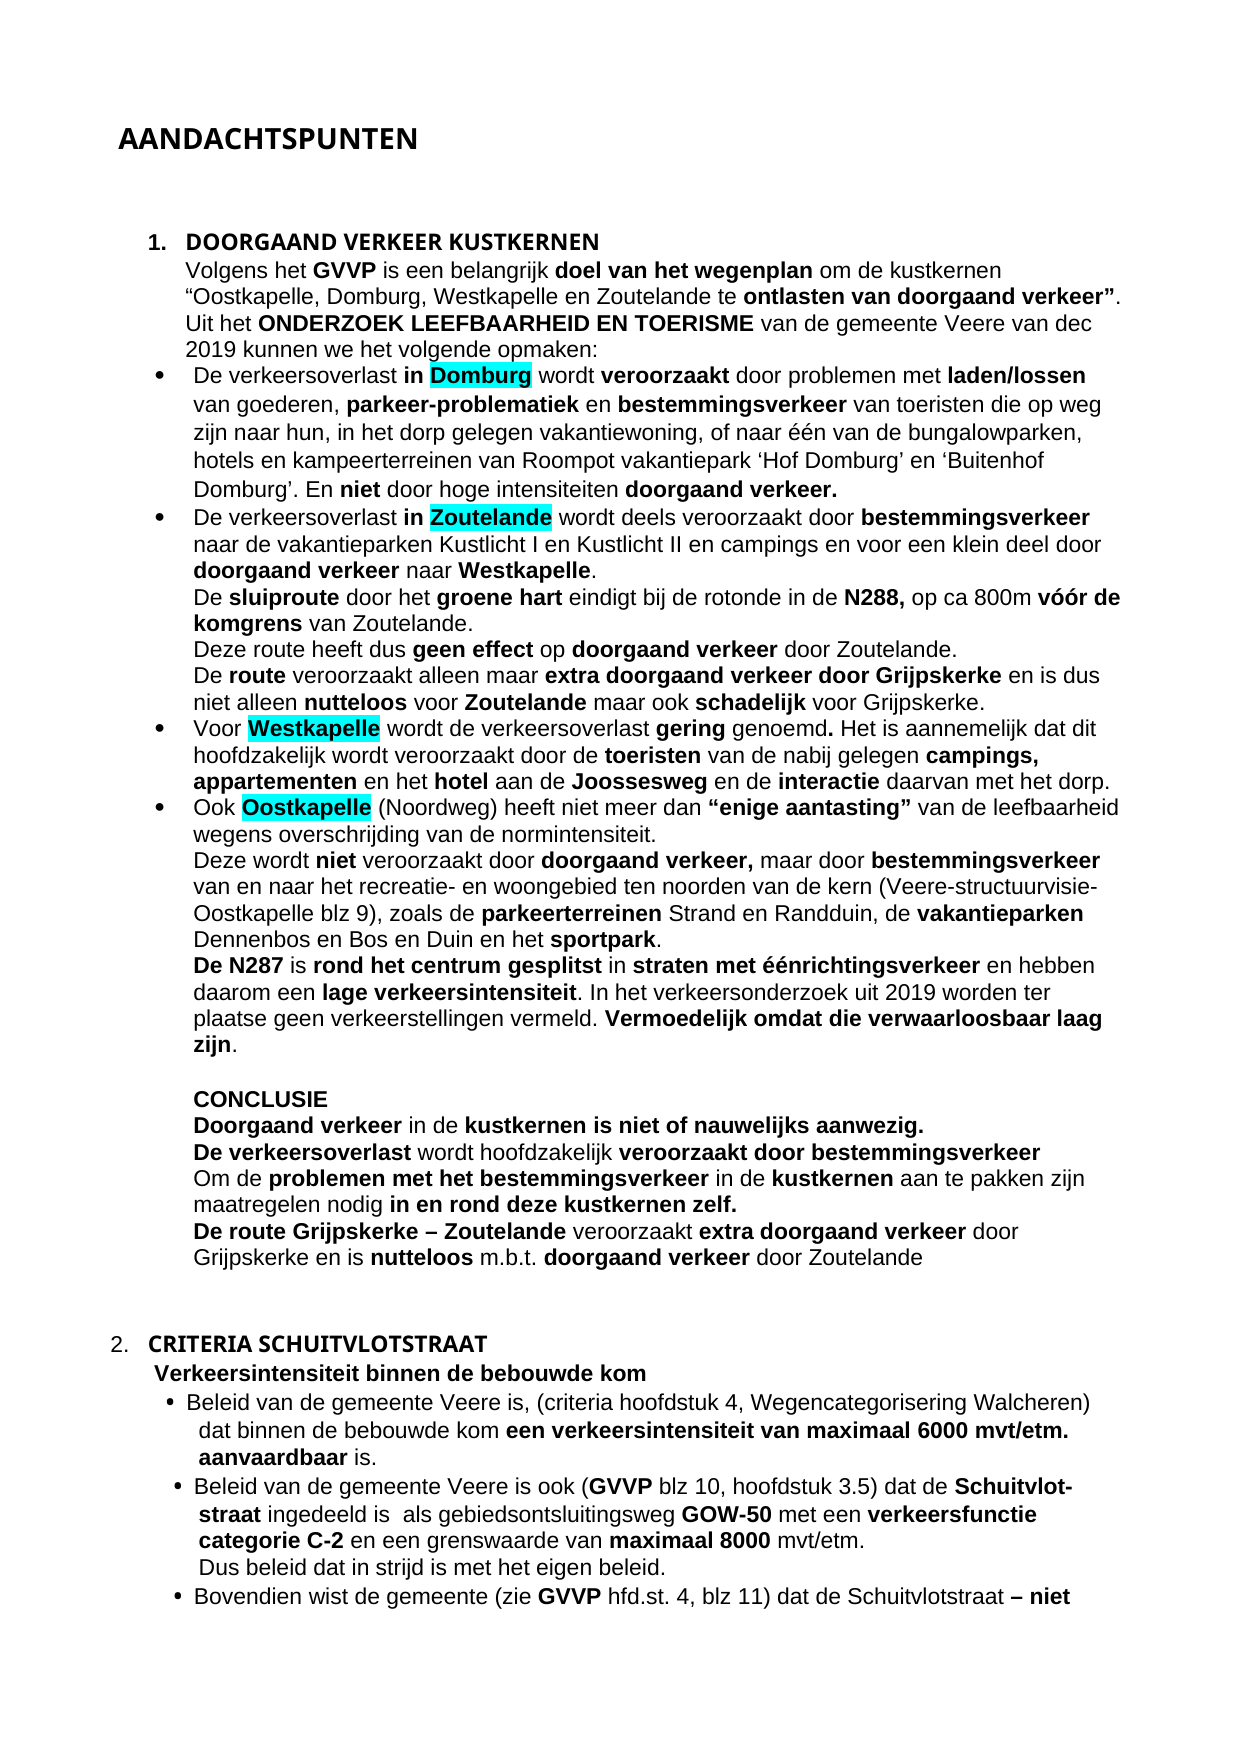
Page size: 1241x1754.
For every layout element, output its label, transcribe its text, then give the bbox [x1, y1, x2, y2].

list De verkeersoverlast in Zoutelande wordt deels veroorzaakt door bestemmingsverkeer naar de vakantieparken Kustlicht I en Kustlicht II en campings en voor een klein deel door doorgaand verkeer naar Westkapelle. De sluiproute door het groene hart eindigt bij de rotonde in de N288, op ca 800m vóór de komgrens van Zoutelande. Deze route heeft dus geen effect op doorgaand verkeer door Zoutelande. De route veroorzaakt alleen maar extra doorgaand verkeer door Grijpskerke en is dus niet alleen nutteloos voor Zoutelande maar ook schadelijk voor Grijpskerke. [156, 504, 1122, 715]
list De verkeersoverlast in Domburg wordt veroorzaakt door problemen met laden/lossen van goederen, parkeer-problematiek en bestemmingsverkeer van toeristen die op weg zijn naar hun, in het dorp gelegen vakantiewoning, of naar één van de bungalowparken, hotels en kampeerterreinen van Roompot vakantiepark ‘Hof Domburg’ en ‘Buitenhof Domburg’. En niet door hoge intensiteiten doorgaand verkeer. [156, 362, 1122, 502]
text AANDACHTSPUNTEN [118, 118, 1122, 226]
list Doorgaand verkeer in de kustkernen is niet of nauwelijks aanwezig. De verkeersoverlast wordt hoofdzakelijk veroorzaakt door bestemmingsverkeer Om de problemen met het bestemmingsverkeer in de kustkernen aan te pakken zijn maatregelen nodig in en rond deze kustkernen zelf. De route Grijpskerke – Zoutelande veroorzaakt extra doorgaand verkeer door Grijpskerke en is nutteloos m.b.t. doorgaand verkeer door Zoutelande [193, 1112, 1122, 1328]
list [110, 1328, 1122, 1611]
list Voor Westkapelle wordt de verkeersoverlast gering genoemd. Het is aannemelijk dat dit hoofdzakelijk wordt veroorzaakt door de toeristen van de nabij gelegen campings, appartementen en het hotel aan de Joossesweg en de interactie daarvan met het dorp. [156, 715, 1122, 794]
list Ook Oostkapelle (Noordweg) heeft niet meer dan “enige aantasting” van de leefbaarheid wegens overschrijding van de normintensiteit. Deze wordt niet veroorzaakt door doorgaand verkeer, maar door bestemmingsverkeer van en naar het recreatie- en woongebied ten noorden van de kern (Veere-structuurvisie-Oostkapelle blz 9), zoals de parkeerterreinen Strand en Randduin, de vakantieparken Dennenbos en Bos en Duin en het sportpark. De N287 is rond het centrum gesplitst in straten met éénrichtingsverkeer en hebben daarom een lage verkeersintensiteit. In het verkeersonderzoek uit 2019 worden ter plaatse geen verkeerstellingen vermeld. Vermoedelijk omdat die verwaarloosbaar laag zijn. [156, 794, 1122, 1058]
list CONCLUSIE [193, 1086, 1122, 1112]
list DOORGAAND VERKEER KUSTKERNEN Volgens het GVVP is een belangrijk doel van het wegenplan om de kustkernen “Oostkapelle, Domburg, Westkapelle en Zoutelande te ontlasten van doorgaand verkeer”. Uit het ONDERZOEK LEEFBAARHEID EN TOERISME van de gemeente Veere van dec 2019 kunnen we het volgende opmaken: [148, 226, 1122, 362]
